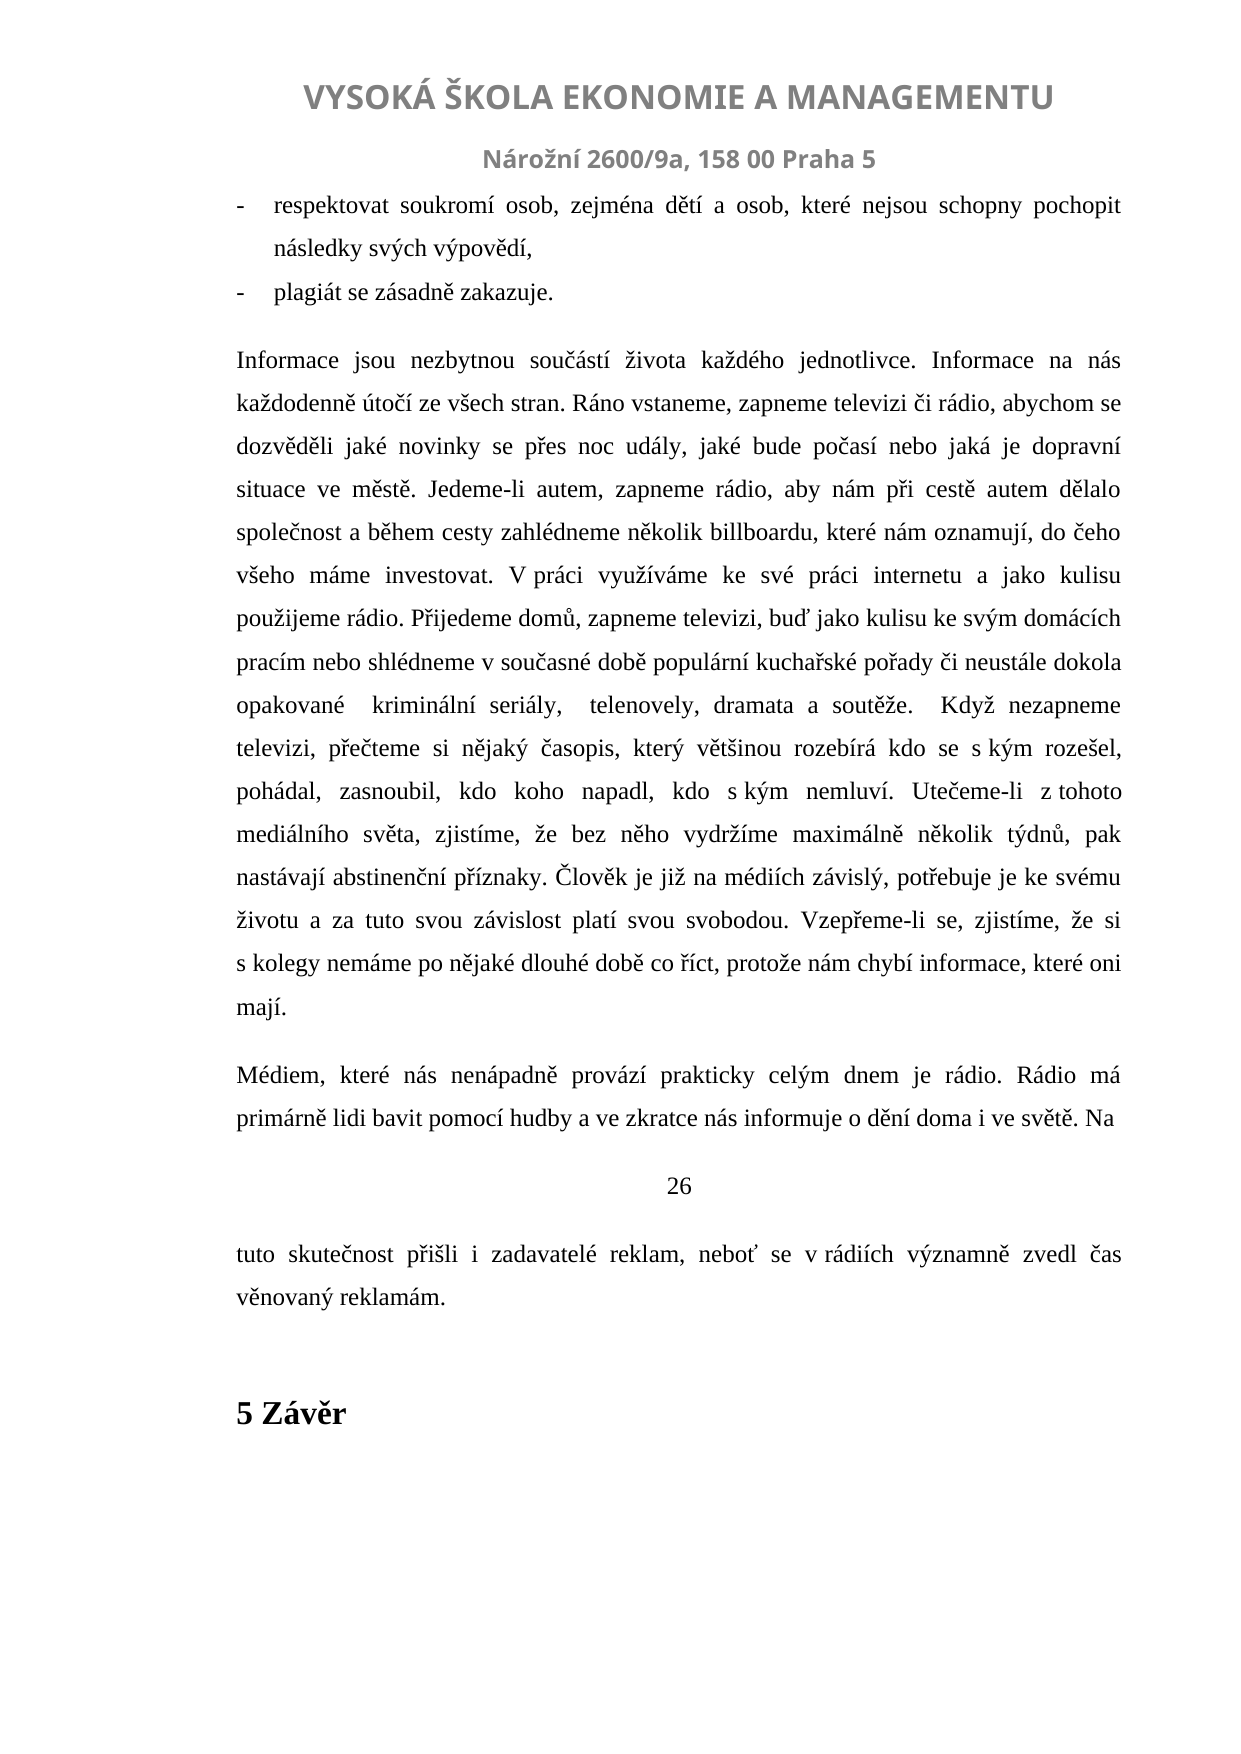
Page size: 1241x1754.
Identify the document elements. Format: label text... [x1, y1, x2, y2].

list respektovat soukromí osob, zejména dětí a osob, které nejsou schopny pochopit následky svých výpovědí, [236, 190, 1122, 262]
list plagiát se zásadně zakazuje. [236, 277, 1122, 305]
text 5 Závěr [236, 1393, 1122, 1432]
text Informace jsou nezbytnou součástí života každého jednotlivce. Informace na nás každodenně útočí ze všech stran. Ráno vstaneme, zapneme televizi či rádio, abychom se dozvěděli jaké novinky se přes noc udály, jaké bude počasí nebo jaká je dopravní situace ve městě. Jedeme-li autem, zapneme rádio, aby nám při cestě autem dělalo společnost a během cesty zahlédneme několik billboardu, které nám oznamují, do čeho všeho máme investovat. V práci využíváme ke své práci internetu a jako kulisu použijeme rádio. Přijedeme domů, zapneme televizi, buď jako kulisu ke svým domácích pracím nebo shlédneme v současné době populární kuchařské pořady či neustále dokola opakované kriminální seriály, telenovely, dramata a soutěže. Když nezapneme televizi, přečteme si nějaký časopis, který většinou rozebírá kdo se s kým rozešel, pohádal, zasnoubil, kdo koho napadl, kdo s kým nemluví. Utečeme-li z tohoto mediálního světa, zjistíme, že bez něho vydržíme maximálně několik týdnů, pak nastávají abstinenční příznaky. Člověk je již na médiích závislý, potřebuje je ke svému životu a za tuto svou závislost platí svou svobodou. Vzepřeme-li se, zjistíme, že si s kolegy nemáme po nějaké dlouhé době co říct, protože nám chybí informace, které oni mají. [236, 345, 1122, 1020]
text Médiem, které nás nenápadně provází prakticky celým dnem je rádio. Rádio má primárně lidi bavit pomocí hudby a ve zkratce nás informuje o dění doma i ve světě. Na [236, 1060, 1122, 1132]
text tuto skutečnost přišli i zadavatelé reklam, neboť se v rádiích významně zvedl čas věnovaný reklamám. [236, 1239, 1122, 1311]
text 26 [236, 1171, 1122, 1200]
